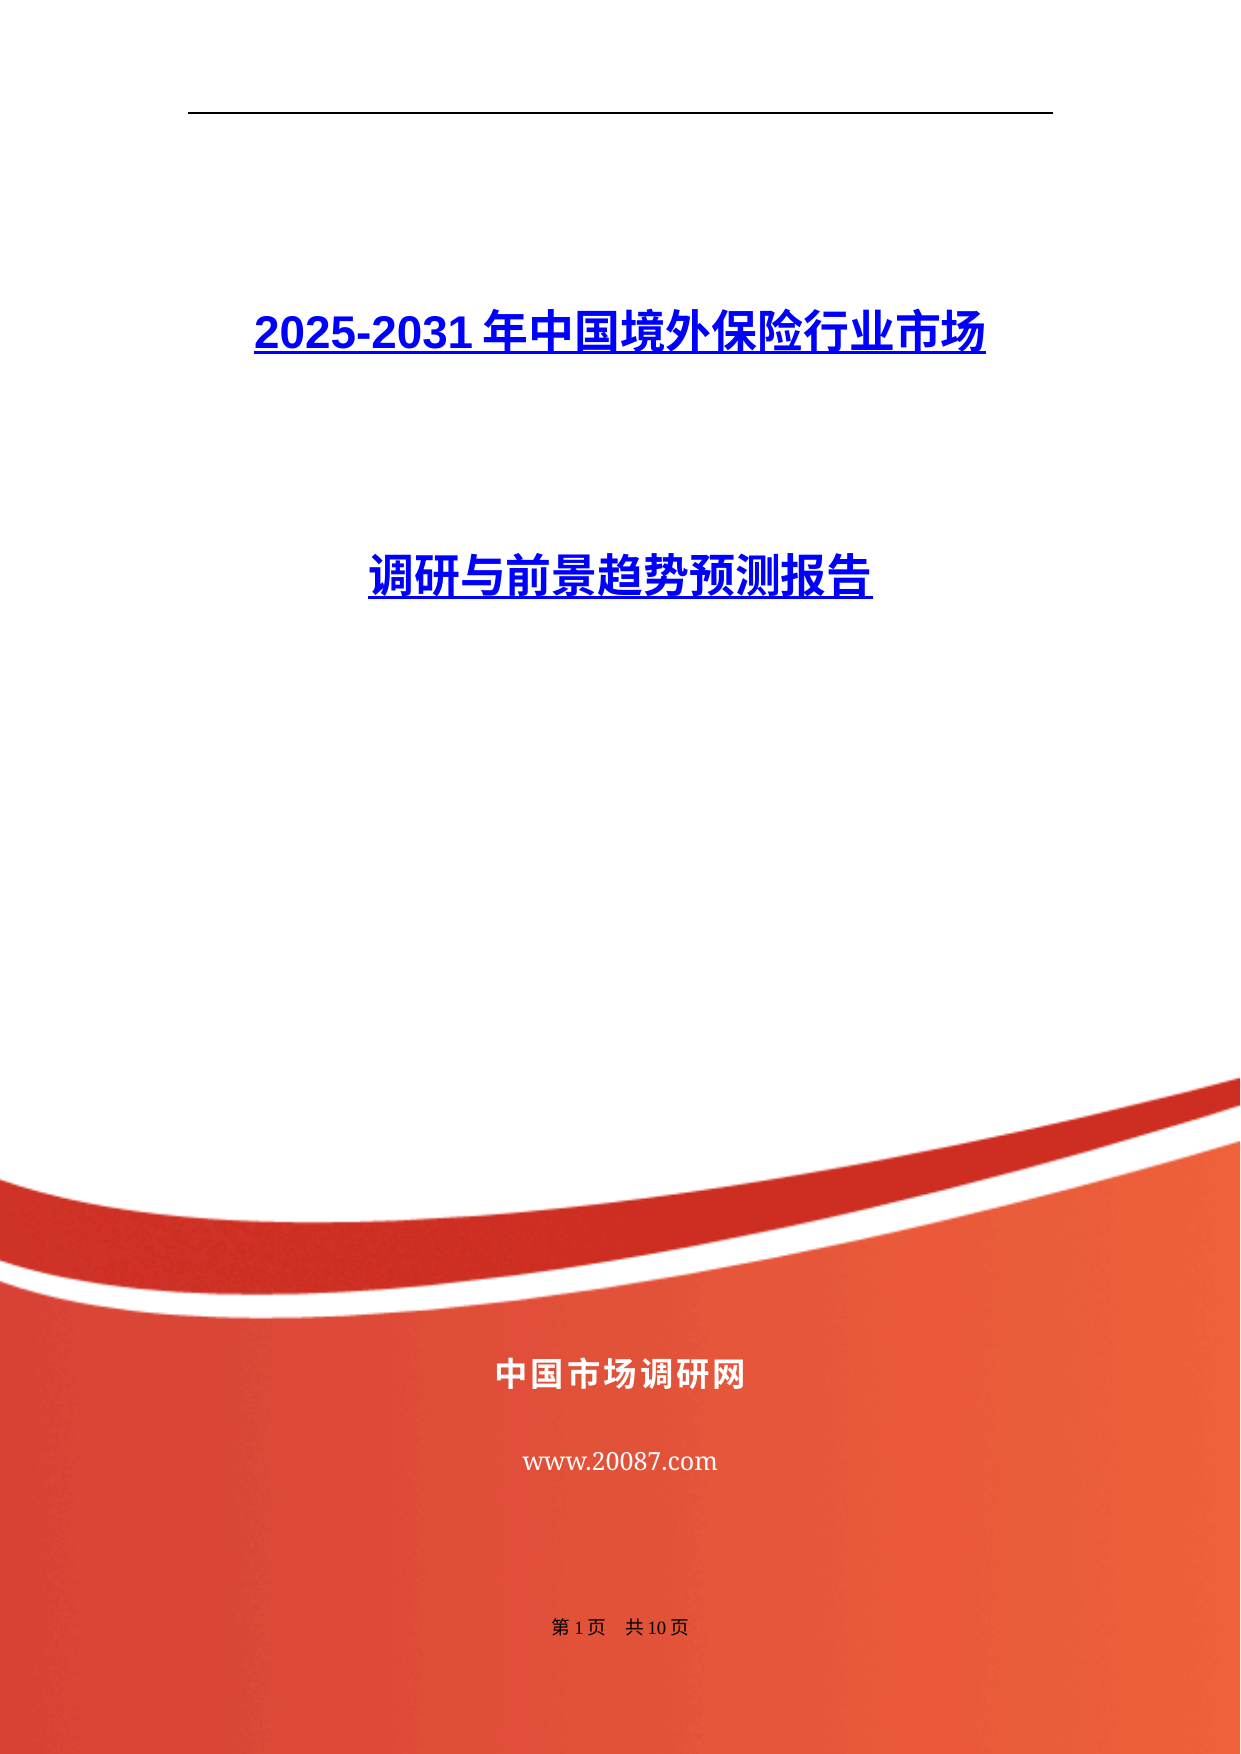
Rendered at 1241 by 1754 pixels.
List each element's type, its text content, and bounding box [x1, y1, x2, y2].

subtitle 中国市场调研网 [187, 1339, 1053, 1404]
picture [0, 1006, 1241, 1754]
table_header 2025-2031年中国境外保险行业市场调研与前景趋势预测报告 [188, 207, 1053, 773]
text www.20087.com [187, 1428, 1053, 1493]
